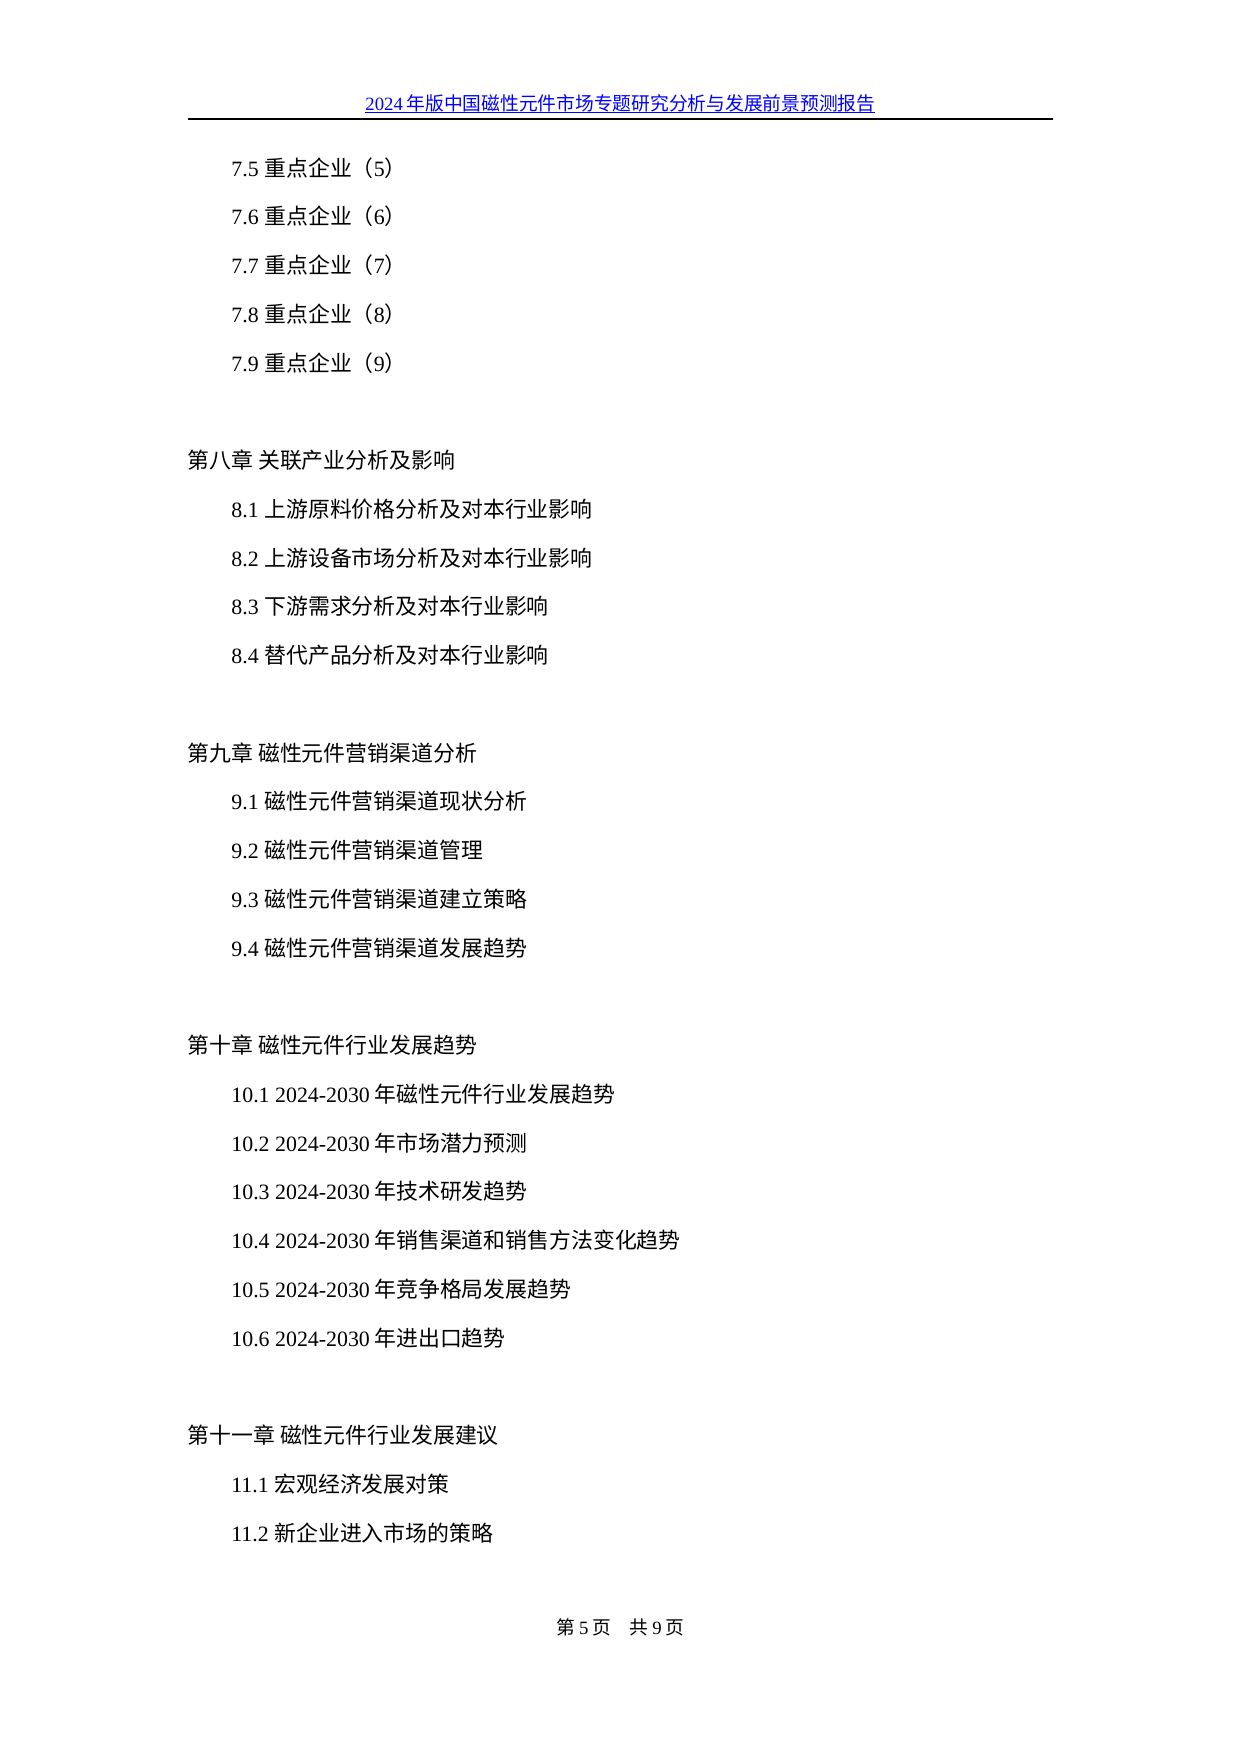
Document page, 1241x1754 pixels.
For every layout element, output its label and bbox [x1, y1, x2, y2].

text [187, 150, 1053, 1548]
